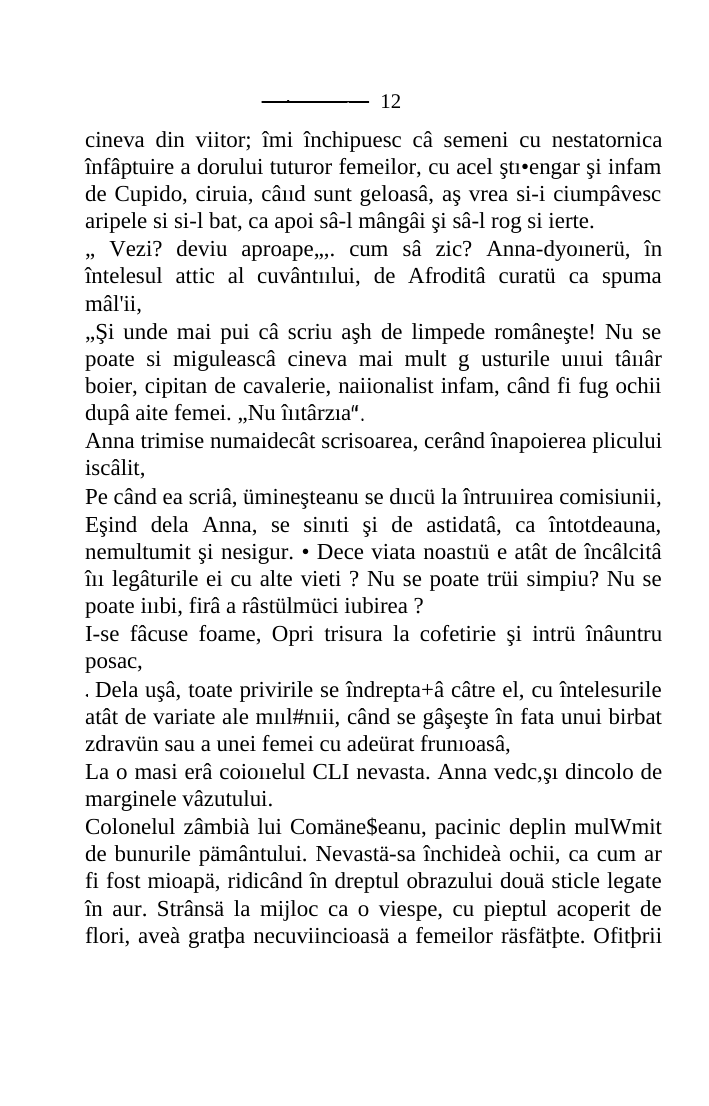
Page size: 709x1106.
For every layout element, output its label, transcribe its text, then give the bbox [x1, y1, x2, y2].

text Dela uşâ, toate privirile se îndrepta+â câtre el, cu întelesurile atât de variate ale mııl#nıii, când se gâşeşte în fata unui birbat zdravün sau a unei femei cu adeürat frunıoasâ, [85, 676, 663, 756]
text Pe când ea scriâ, ümineşteanu se dııcü la întruııirea comisiunii, [85, 483, 663, 509]
text Eşind dela Anna, se sinıti şi de astidatâ, ca întotdeauna, nemultumit şi nesigur. • Dece viata noastıü e atât de încâlcitâ îıı legâturile ei cu alte vieti ? Nu se poate trüi simpiu? Nu se poate iııbi, firâ a râstülmüci iubirea ? [85, 511, 663, 618]
text La o masi erâ coioııelul CLI nevasta. Anna vedc,şı dincolo de marginele vâzutului. [85, 758, 663, 812]
text cineva din viitor; îmi închipuesc câ semeni cu nestatornica înfâptuire a dorului tuturor femeilor, cu acel ştı•engar şi infam de Cupido, ciruia, câııd sunt geloasâ, aş vrea si-i ciumpâvesc aripele si si-l bat, ca apoi sâ-l mângâi şi sâ-l rog si ierte. [85, 126, 663, 234]
picture [351, 405, 364, 421]
text I-se fâcuse foame, Opri trisura la cofetirie şi intrü înâuntru posac, [85, 620, 663, 674]
text Anna trimise numaidecât scrisoarea, cerând înapoierea plicului iscâlit, [85, 427, 663, 481]
text „Şi unde mai pui câ scriu aşh de limpede româneşte! Nu se poate si miguleascâ cineva mai mult g usturile uııui tâııâr boier, cipitan de cavalerie, naiionalist infam, când fi fug ochii dupâ aite femei. „Nu îııtârzıa [85, 318, 663, 426]
text „ Vezi? deviu aproape„,. cum sâ zic? Anna-dyoınerü, în întelesul attic al cuvântıılui, de Afroditâ curatü ca spuma mâl'ii, [85, 236, 663, 316]
